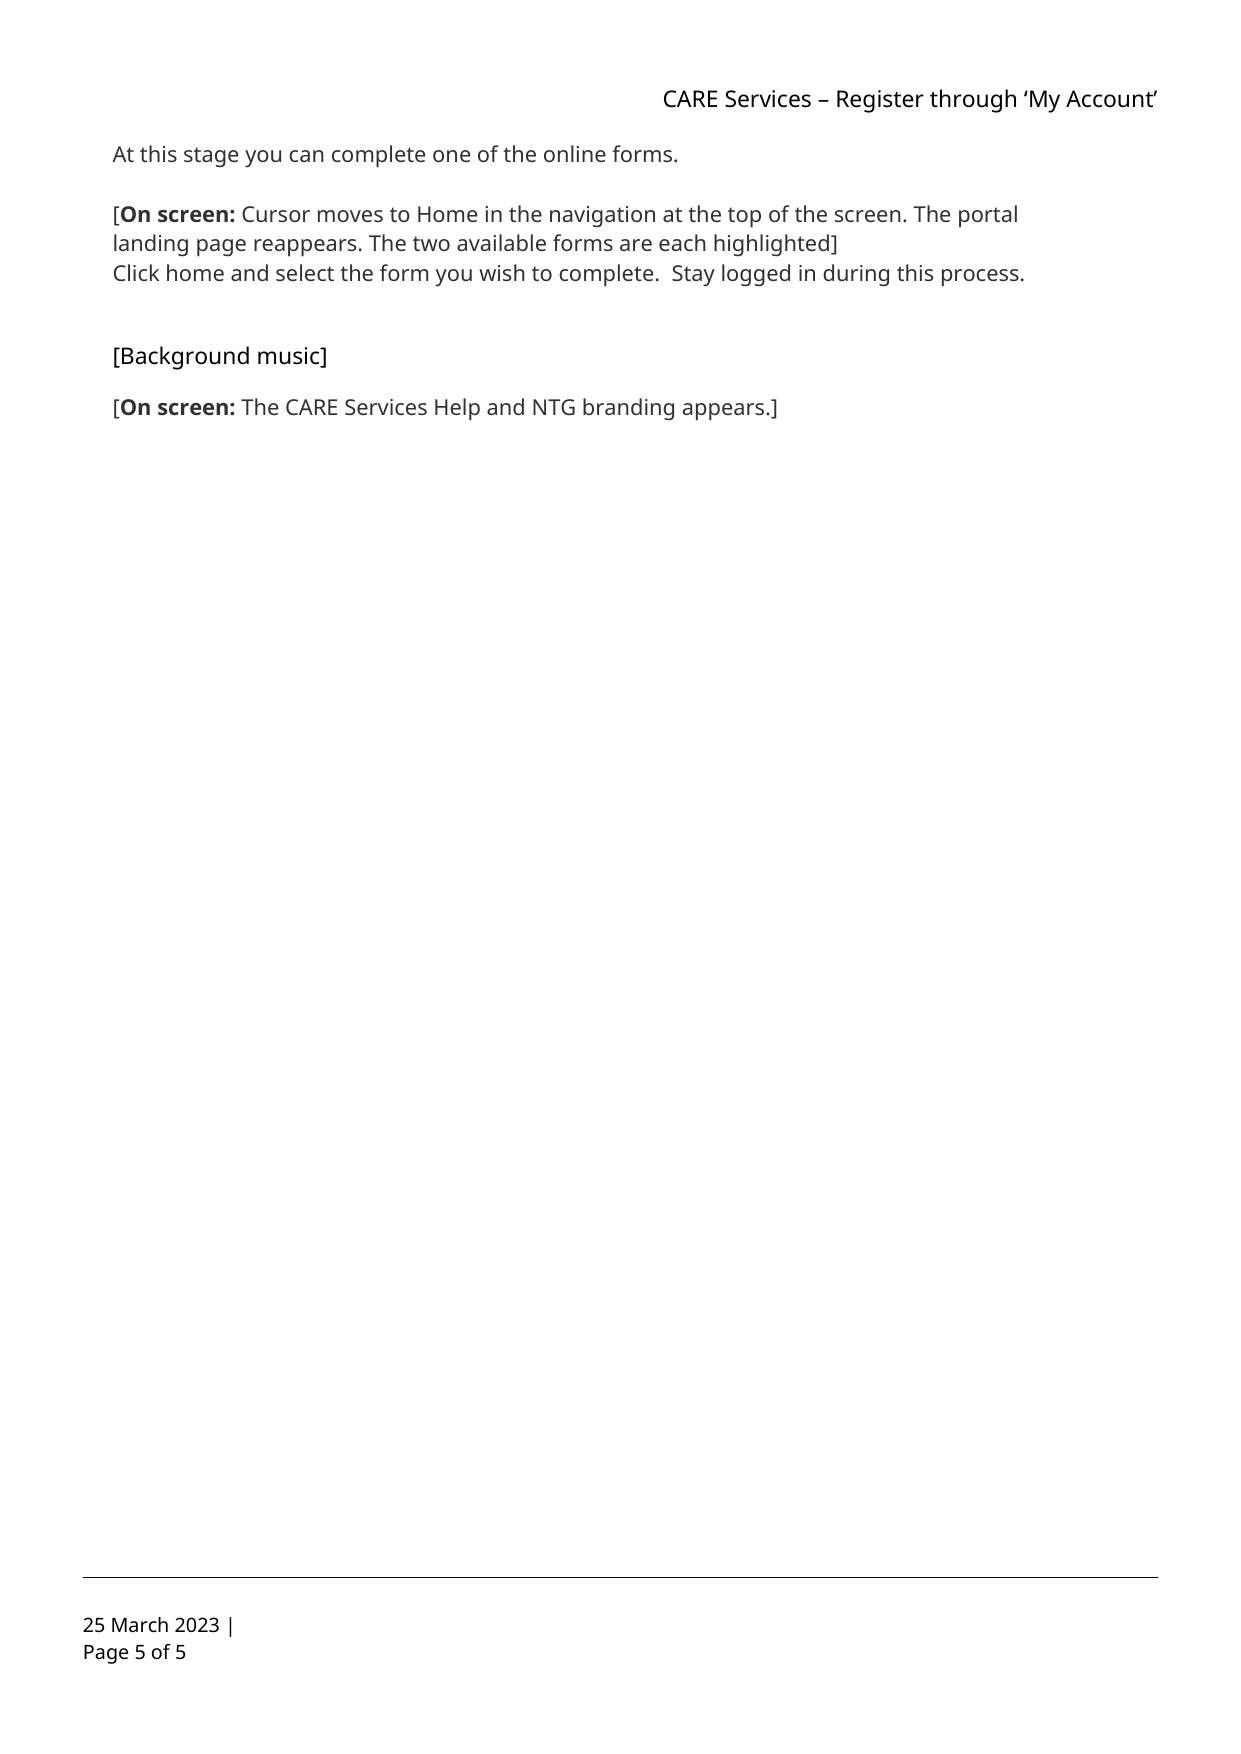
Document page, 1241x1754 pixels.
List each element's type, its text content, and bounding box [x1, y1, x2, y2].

text [Background music] [112, 340, 1102, 371]
text Click home and select the form you wish to complete. Stay logged in during this process. [112, 258, 1102, 288]
text [On screen: Cursor moves to Home in the navigation at the top of the screen. The portal landing page reappears. The two available forms are each highlighted] [112, 198, 1102, 258]
text At this stage you can complete one of the online forms. [112, 139, 1102, 169]
text [On screen: The CARE Services Help and NTG branding appears.] [112, 392, 1102, 422]
